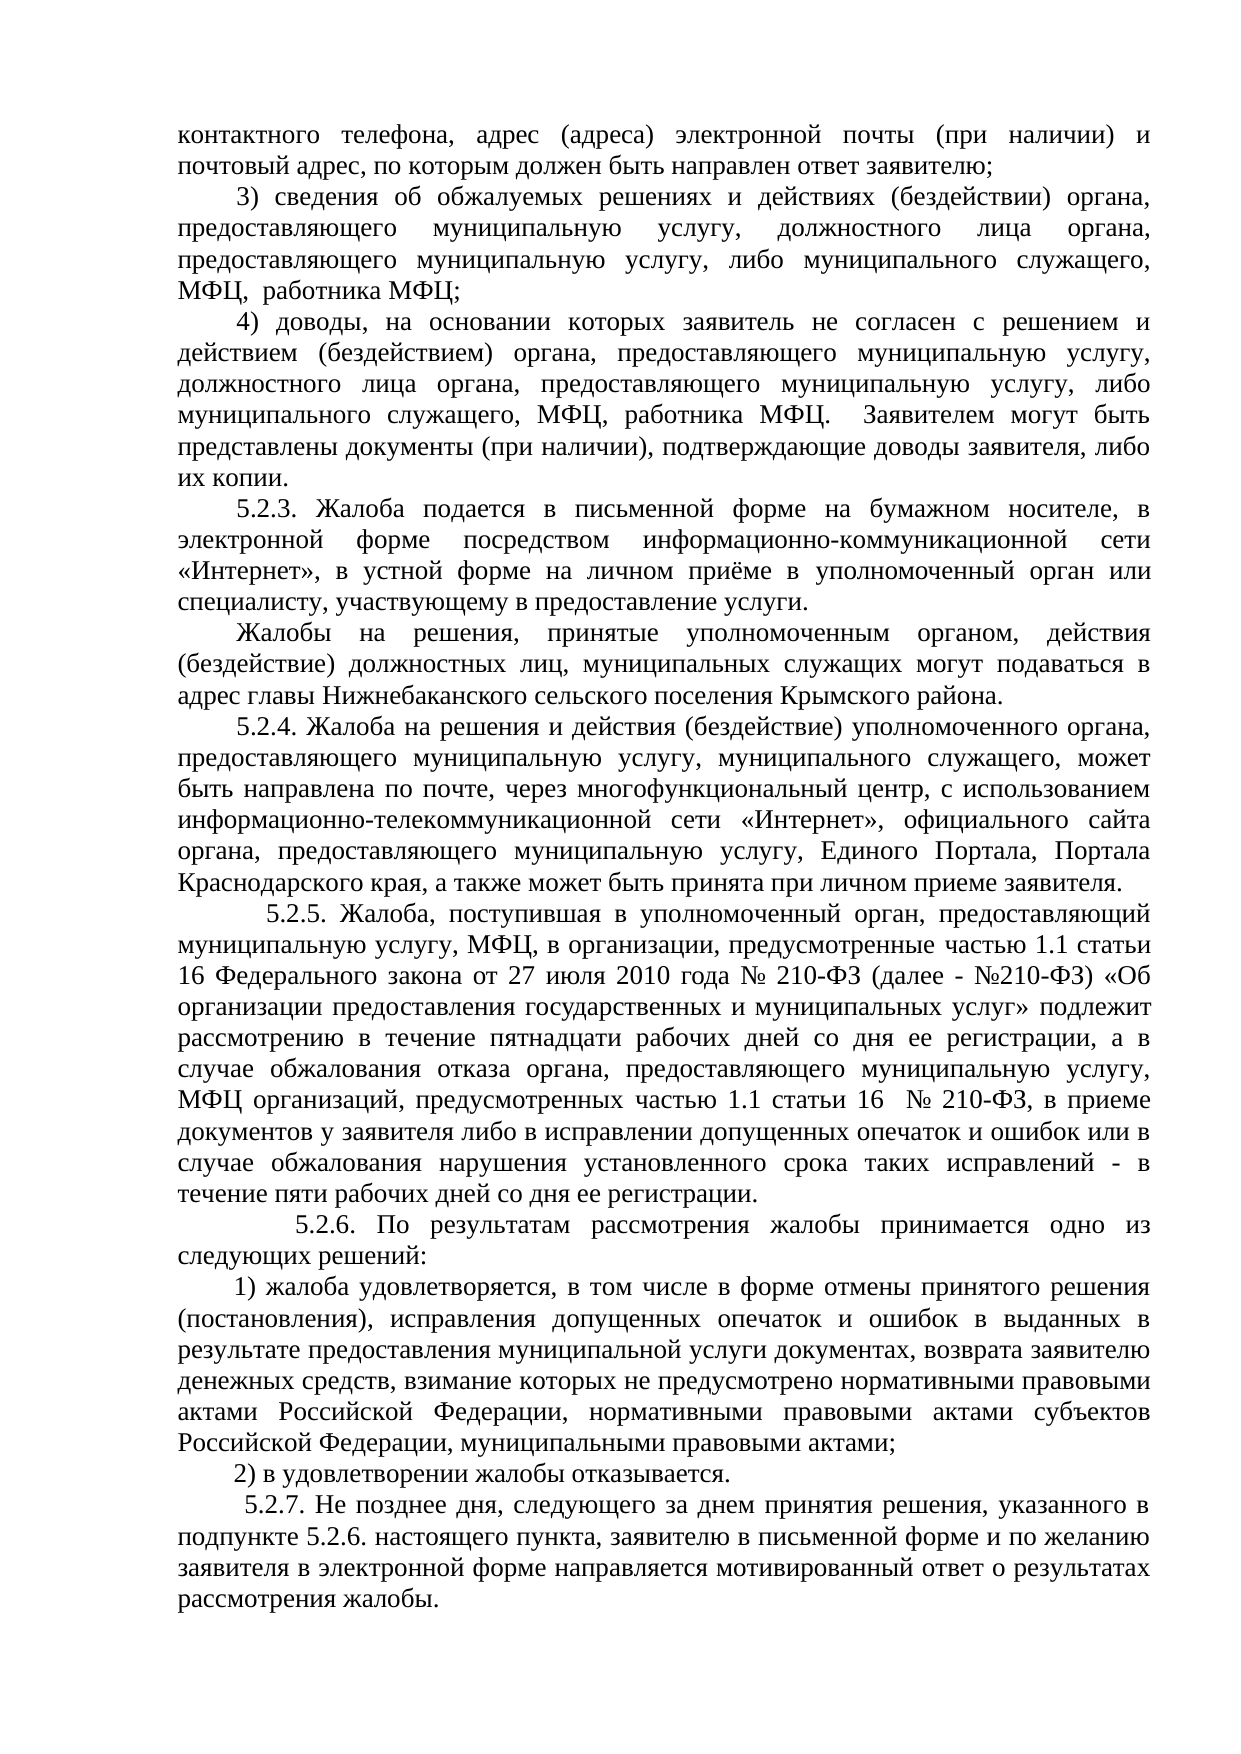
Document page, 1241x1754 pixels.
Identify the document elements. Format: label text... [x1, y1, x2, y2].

text 5.2.4. Жалоба на решения и действия (бездействие) уполномоченного органа, предоставляющего муниципальную услугу, муниципального служащего, может быть направлена по почте, через многофункциональный центр, с использованием информационно-телекоммуникационной сети «Интернет», официального сайта органа, предоставляющего муниципальную услугу, Единого Портала, Портала Краснодарского края, а также может быть принята при личном приеме заявителя. [177, 710, 1152, 897]
text 5.2.3. Жалоба подается в письменной форме на бумажном носителе, в электронной форме посредством информационно-коммуникационной сети «Интернет», в устной форме на личном приёме в уполномоченный орган или специалисту, участвующему в предоставление услуги. [177, 492, 1152, 616]
text 5.2.6. По результатам рассмотрения жалобы принимается одно из следующих решений: [177, 1208, 1152, 1271]
text 5.2.7. Не позднее дня, следующего за днем принятия решения, указанного в подпункте 5.2.6. настоящего пункта, заявителю в письменной форме и по желанию заявителя в электронной форме направляется мотивированный ответ о результатах рассмотрения жалобы. [177, 1488, 1152, 1613]
text Жалобы на решения, принятые уполномоченным органом, действия (бездействие) должностных лиц, муниципальных служащих могут подаваться в адрес главы Нижнебаканского сельского поселения Крымского района. [177, 616, 1152, 710]
text 2) в удовлетворении жалобы отказывается. [177, 1457, 1152, 1488]
text 3) сведения об обжалуемых решениях и действиях (бездействии) органа, предоставляющего муниципальную услугу, должностного лица органа, предоставляющего муниципальную услугу, либо муниципального служащего, МФЦ, работника МФЦ; [177, 180, 1152, 305]
text 5.2.5. Жалоба, поступившая в уполномоченный орган, предоставляющий муниципальную услугу, МФЦ, в организации, предусмотренные частью 1.1 статьи 16 Федерального закона от 27 июля 2010 года № 210-ФЗ (далее - №210-ФЗ) «Об организации предоставления государственных и муниципальных услуг» подлежит рассмотрению в течение пятнадцати рабочих дней со дня ее регистрации, а в случае обжалования отказа органа, предоставляющего муниципальную услугу, МФЦ организаций, предусмотренных частью 1.1 статьи 16 № 210-ФЗ, в приеме документов у заявителя либо в исправлении допущенных опечаток и ошибок или в случае обжалования нарушения установленного срока таких исправлений - в течение пяти рабочих дней со дня ее регистрации. [177, 897, 1152, 1208]
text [177, 118, 1152, 180]
text 1) жалоба удовлетворяется, в том числе в форме отмены принятого решения (постановления), исправления допущенных опечаток и ошибок в выданных в результате предоставления муниципальной услуги документах, возврата заявителю денежных средств, взимание которых не предусмотрено нормативными правовыми актами Российской Федерации, нормативными правовыми актами субъектов Российской Федерации, муниципальными правовыми актами; [177, 1271, 1152, 1457]
text 4) доводы, на основании которых заявитель не согласен с решением и действием (бездействием) органа, предоставляющего муниципальную услугу, должностного лица органа, предоставляющего муниципальную услугу, либо муниципального служащего, МФЦ, работника МФЦ. Заявителем могут быть представлены документы (при наличии), подтверждающие доводы заявителя, либо их копии. [177, 305, 1152, 492]
